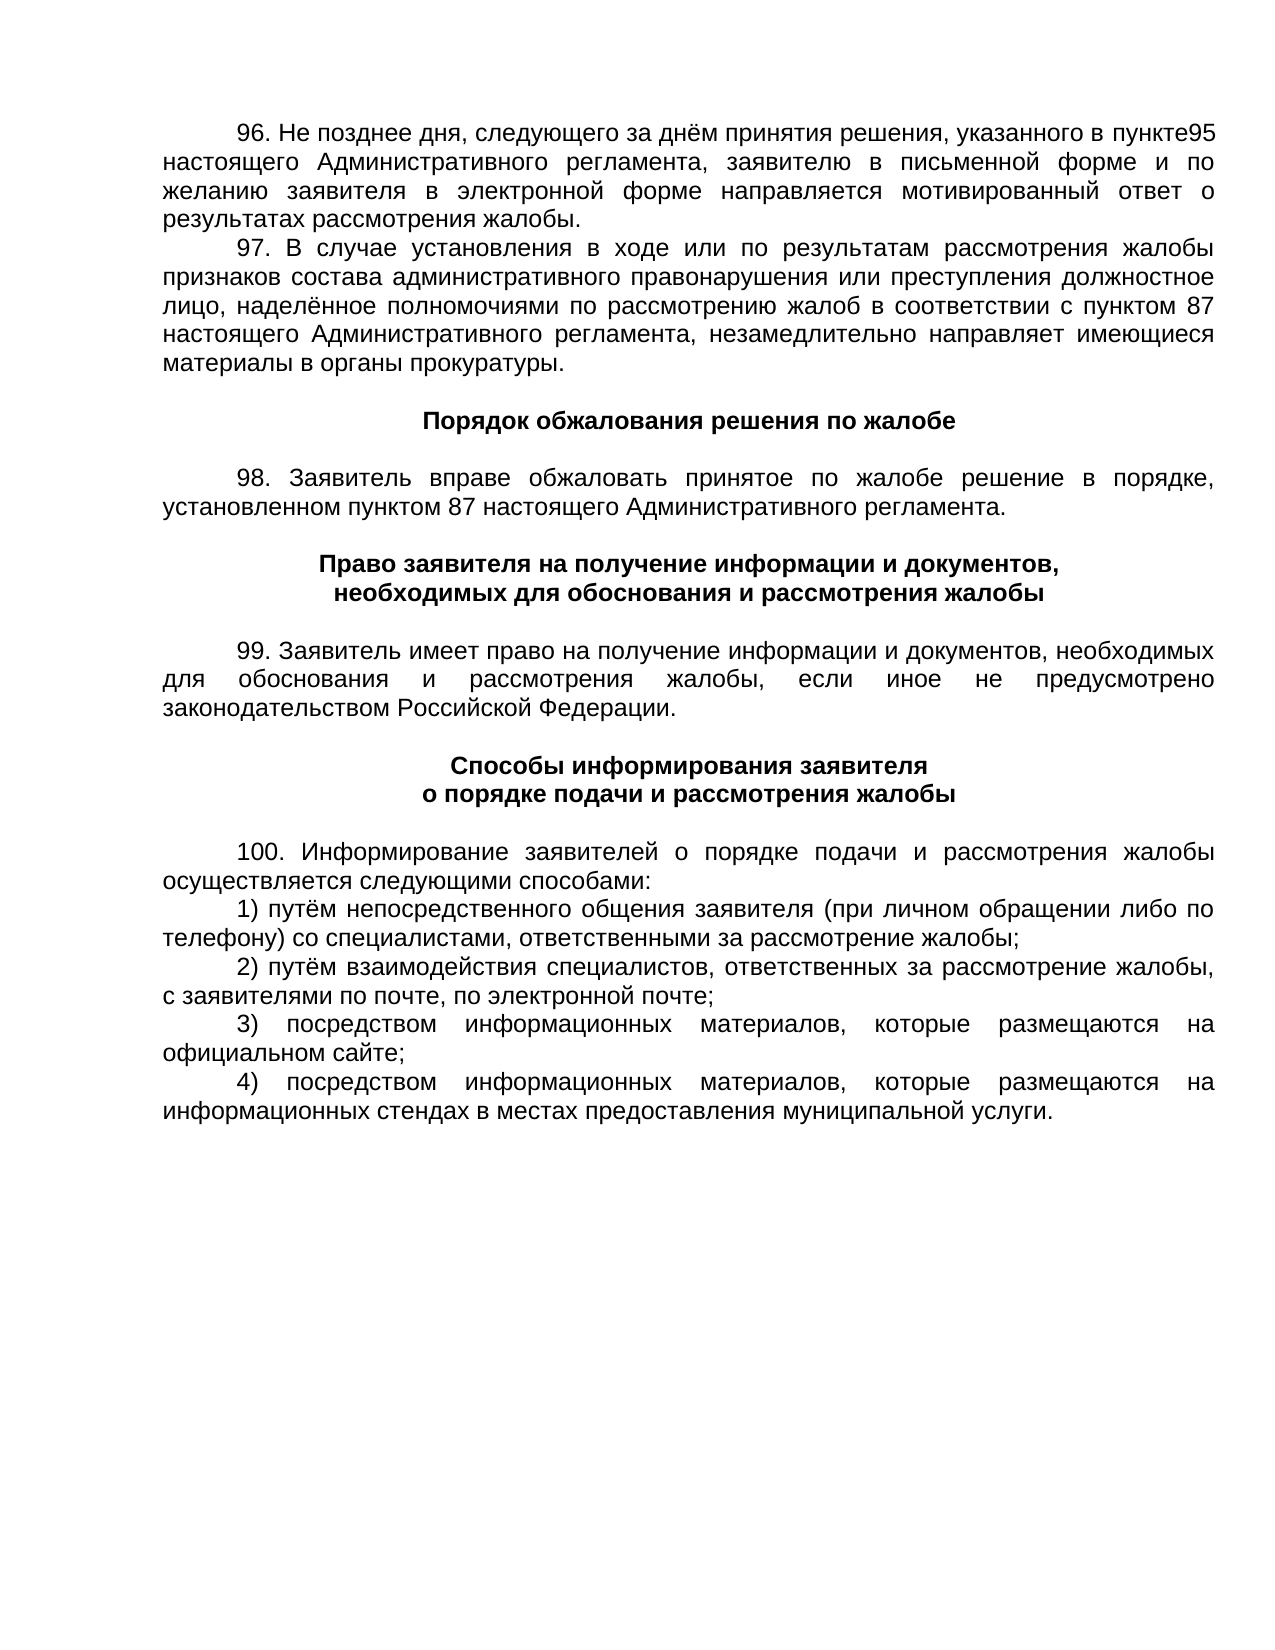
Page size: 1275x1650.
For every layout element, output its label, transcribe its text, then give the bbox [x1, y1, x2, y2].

text 99. Заявитель имеет право на получение информации и документов, необходимых для обоснования и рассмотрения жалобы, если иное не предусмотрено законодательством Российской Федерации. [162, 636, 1216, 722]
text 4) посредством информационных материалов, которые размещаются на информационных стендах в местах предоставления муниципальной услуги. [162, 1067, 1216, 1124]
text 100. Информирование заявителей о порядке подачи и рассмотрения жалобы осуществляется следующими способами: [162, 837, 1216, 894]
text необходимых для обоснования и рассмотрения жалобы [162, 578, 1216, 607]
text Порядок обжалования решения по жалобе [162, 406, 1216, 434]
text 98. Заявитель вправе обжаловать принятое по жалобе решение в порядке, установленном пунктом 87 настоящего Административного регламента. [162, 463, 1216, 521]
text 96. Не позднее дня, следующего за днём принятия решения, указанного в пункте95 настоящего Административного регламента, заявителю в письменной форме и по желанию заявителя в электронной форме направляется мотивированный ответ о результатах рассмотрения жалобы. [162, 118, 1216, 233]
text 97. В случае установления в ходе или по результатам рассмотрения жалобы признаков состава административного правонарушения или преступления должностное лицо, наделённое полномочиями по рассмотрению жалоб в соответствии с пунктом 87 настоящего Административного регламента, незамедлительно направляет имеющиеся материалы в органы прокуратуры. [162, 233, 1216, 377]
text Способы информирования заявителя [162, 751, 1216, 779]
text о порядке подачи и рассмотрения жалобы [162, 779, 1216, 808]
text Право заявителя на получение информации и документов, [162, 549, 1216, 578]
text 2) путём взаимодействия специалистов, ответственных за рассмотрение жалобы, с заявителями по почте, по электронной почте; [162, 952, 1216, 1009]
text 1) путём непосредственного общения заявителя (при личном обращении либо по телефону) со специалистами, ответственными за рассмотрение жалобы; [162, 894, 1216, 952]
text 3) посредством информационных материалов, которые размещаются на официальном сайте; [162, 1009, 1216, 1067]
